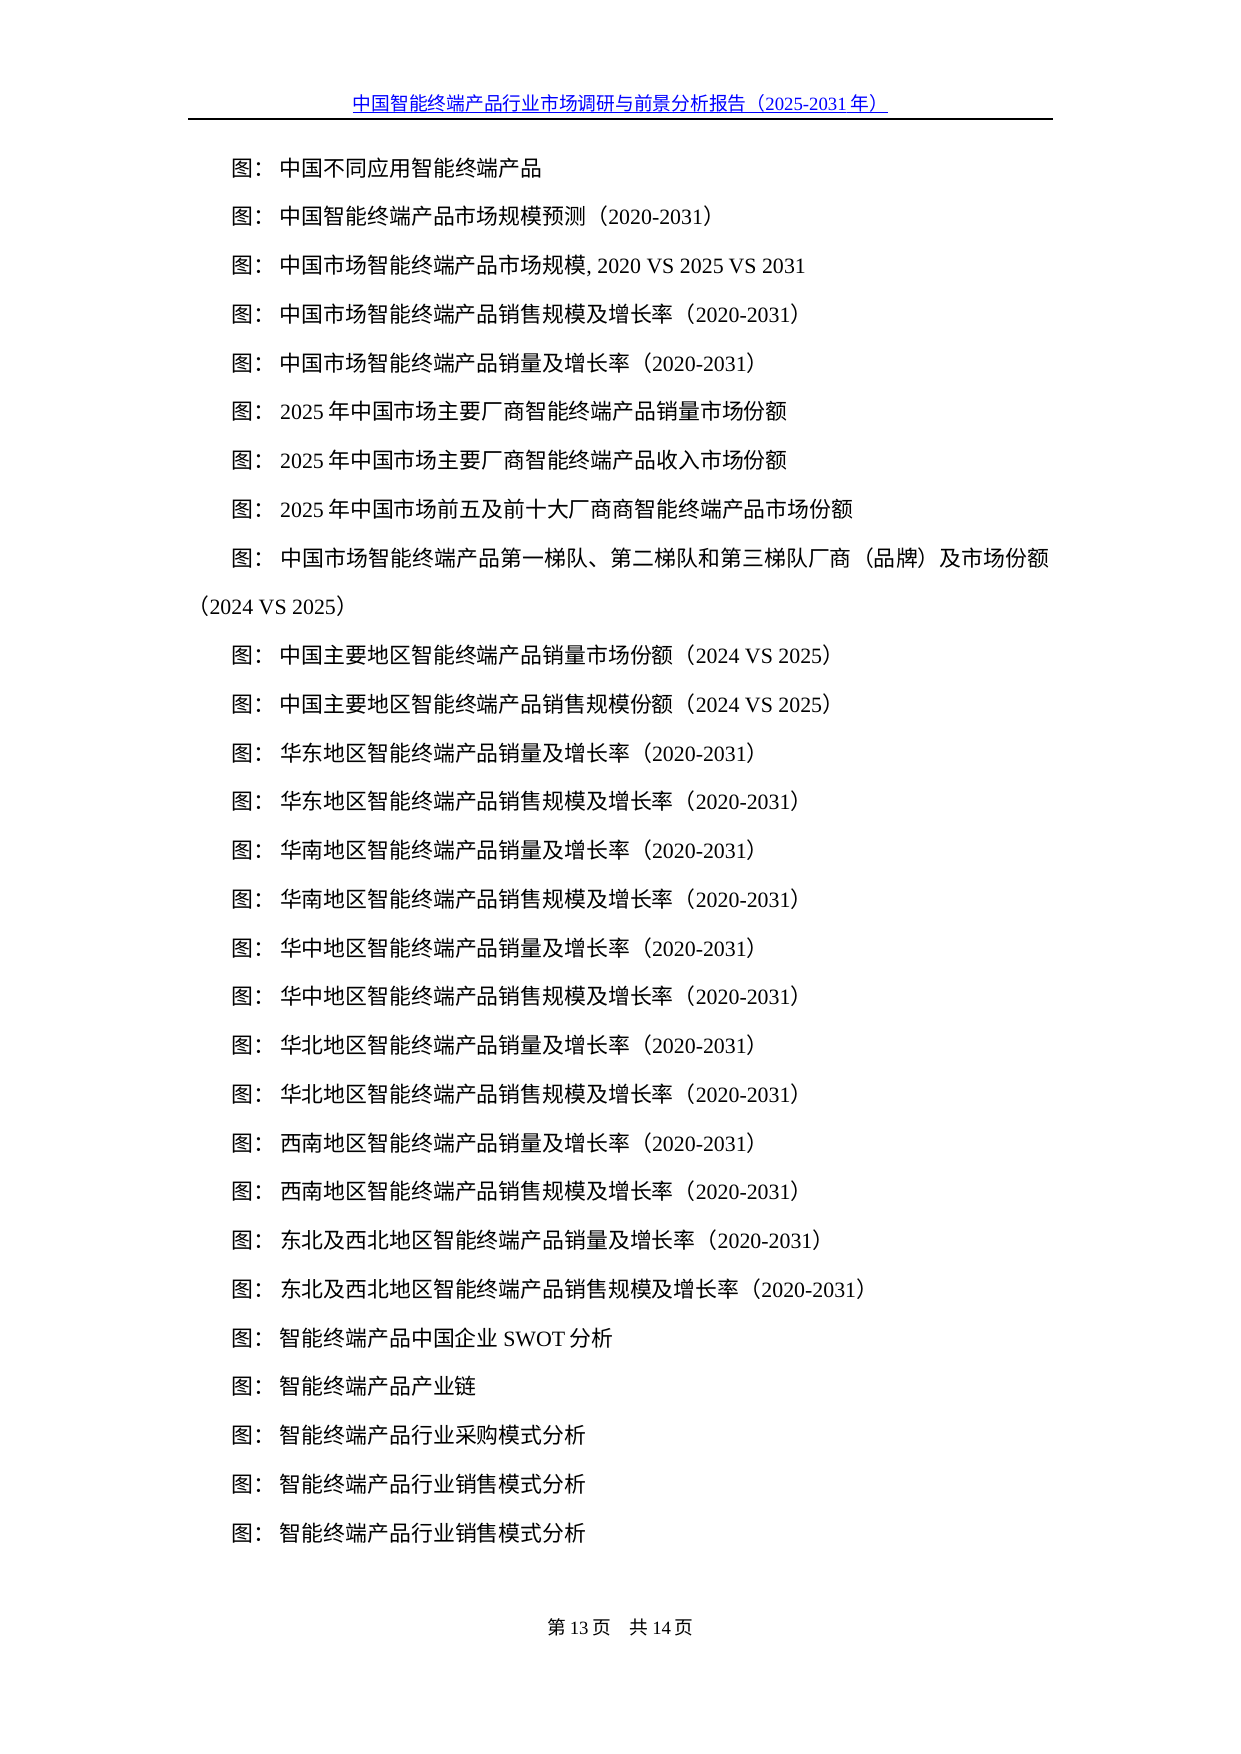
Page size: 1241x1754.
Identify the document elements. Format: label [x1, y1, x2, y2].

text [187, 150, 1053, 1548]
